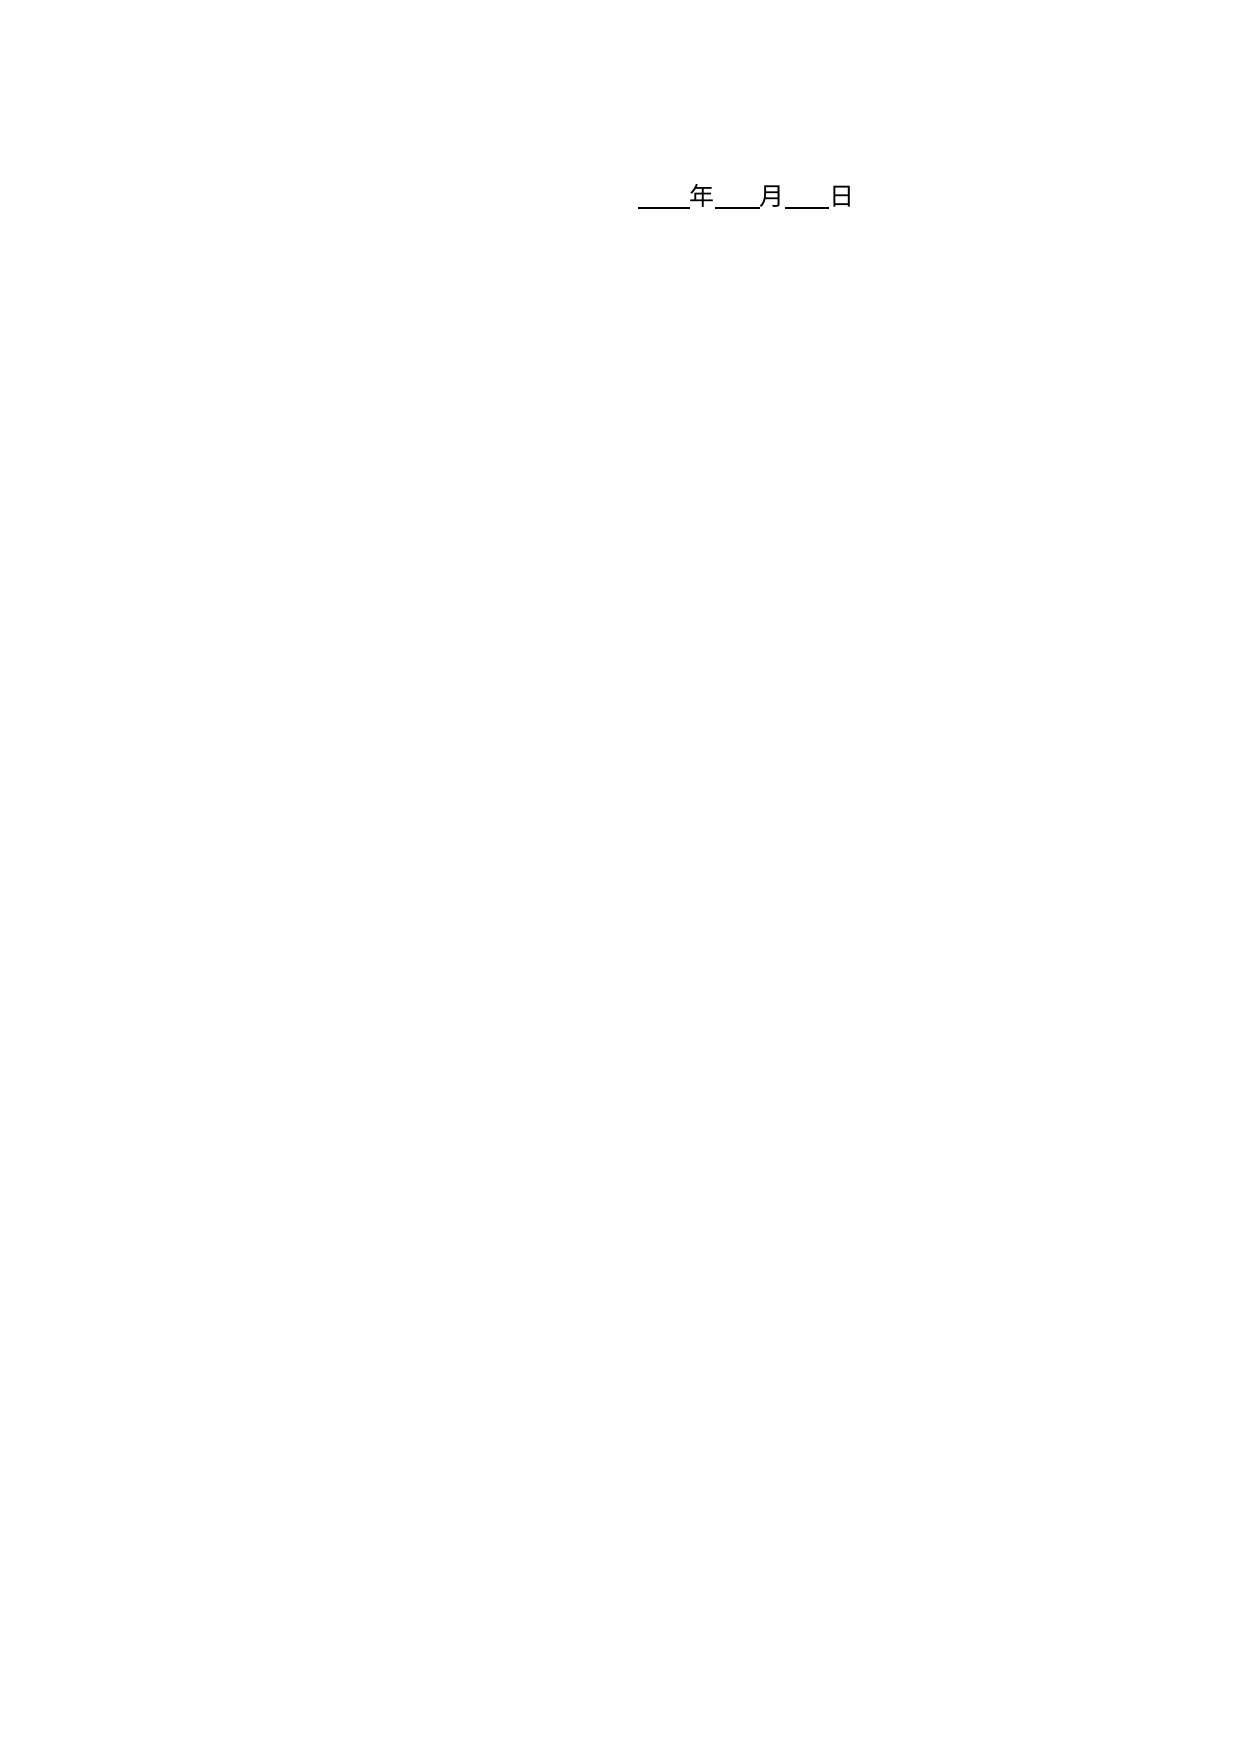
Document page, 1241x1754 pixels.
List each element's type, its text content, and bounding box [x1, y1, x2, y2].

text 年 月 日 [187, 162, 1053, 227]
